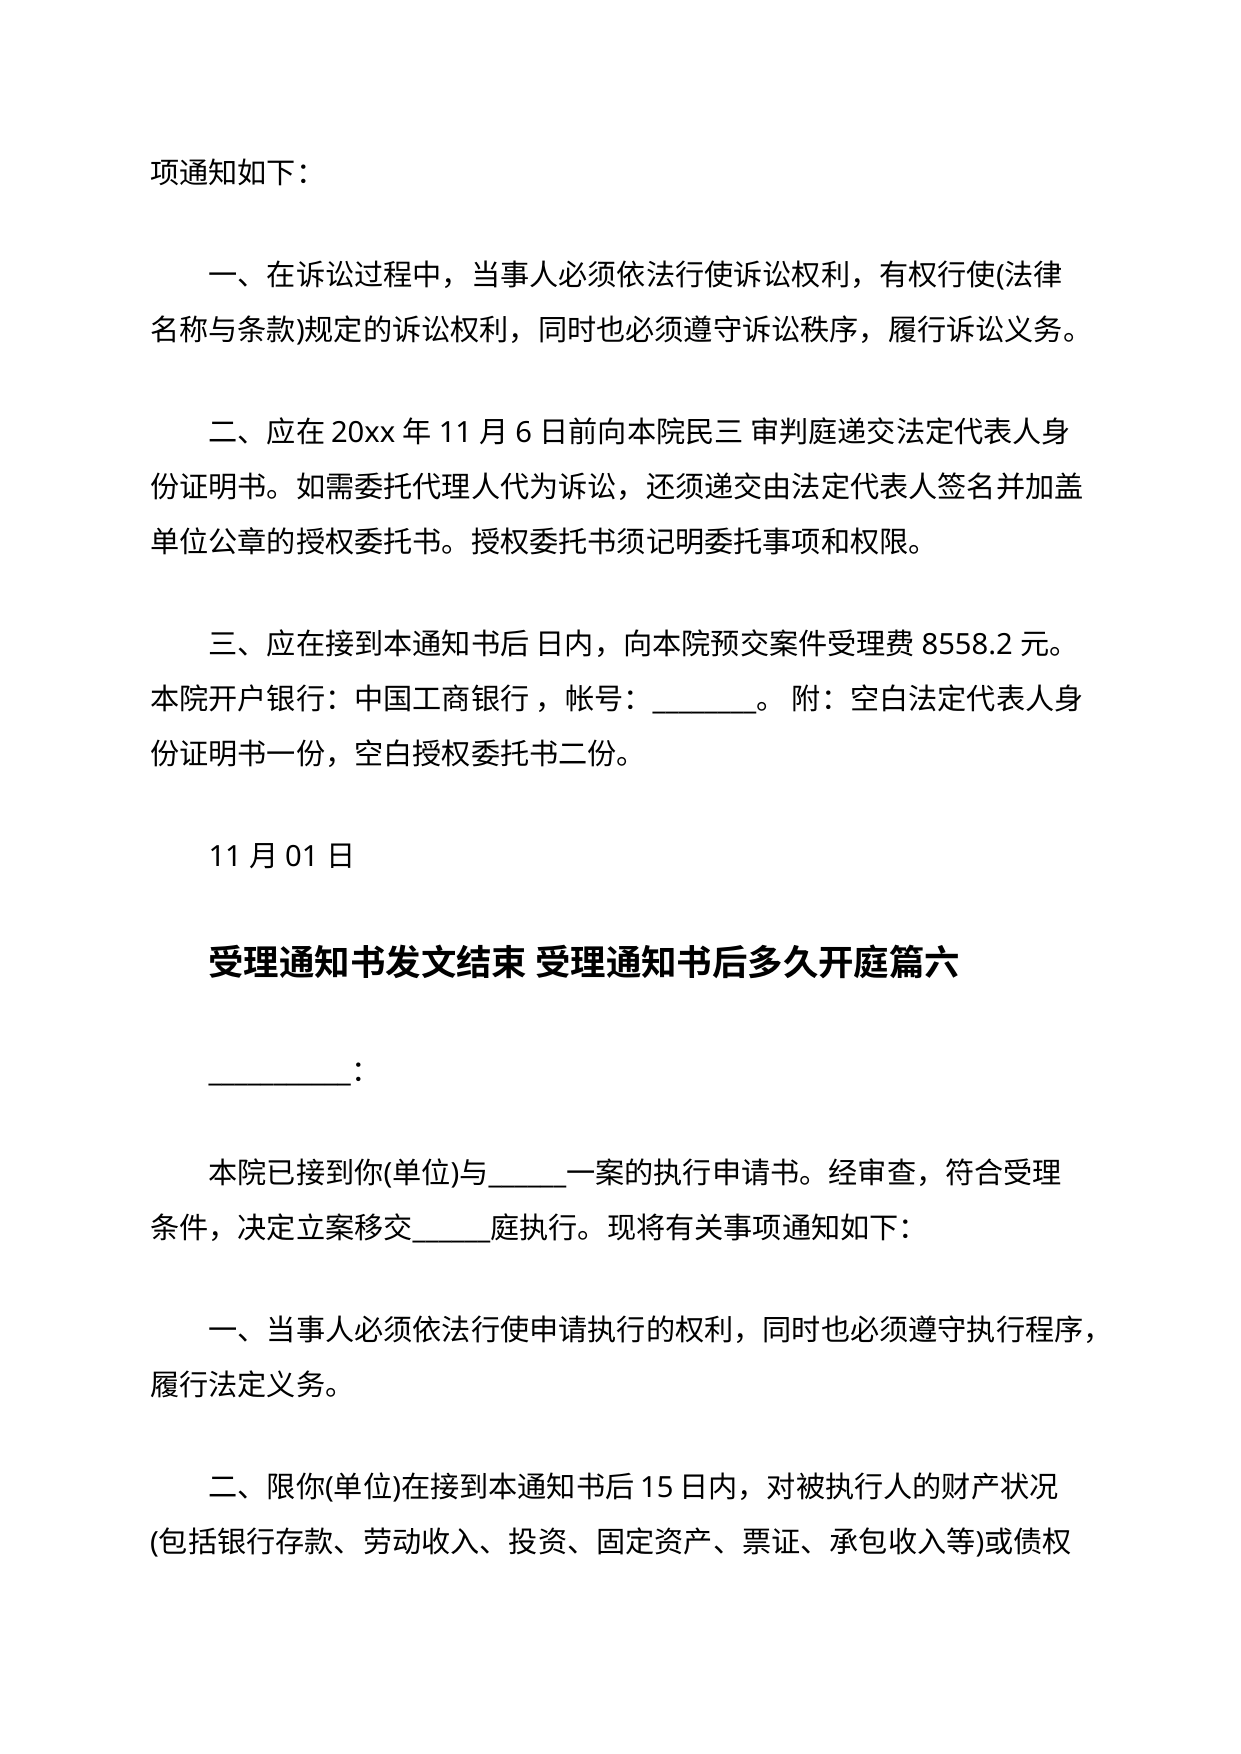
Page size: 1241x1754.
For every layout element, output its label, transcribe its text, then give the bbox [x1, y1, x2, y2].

text 一、在诉讼过程中，当事人必须依法行使诉讼权利，有权行使(法律名称与条款)规定的诉讼权利，同时也必须遵守诉讼秩序，履行诉讼义务。 [150, 252, 1090, 349]
text 11 月 01 日 [150, 832, 1090, 874]
text 受理通知书发文结束 受理通知书后多久开庭篇六 [150, 934, 1090, 985]
text 本院已接到你(单位)与______一案的执行申请书。经审查，符合受理条件，决定立案移交______庭执行。现将有关事项通知如下： [150, 1149, 1090, 1247]
text 三、应在接到本通知书后 日内，向本院预交案件受理费 8558.2 元。本院开户银行：中国工商银行 ，帐号：________。 附：空白法定代表人身份证明书一份，空白授权委托书二份。 [150, 620, 1090, 773]
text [150, 1463, 1090, 1561]
text 一、当事人必须依法行使申请执行的权利，同时也必须遵守执行程序，履行法定义务。 [150, 1307, 1090, 1404]
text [150, 150, 1090, 192]
text ___________： [150, 1048, 1090, 1090]
text 二、应在20xx 年 11 月 6 日前向本院民三 审判庭递交法定代表人身份证明书。如需委托代理人代为诉讼，还须递交由法定代表人签名并加盖单位公章的授权委托书。授权委托书须记明委托事项和权限。 [150, 409, 1090, 561]
